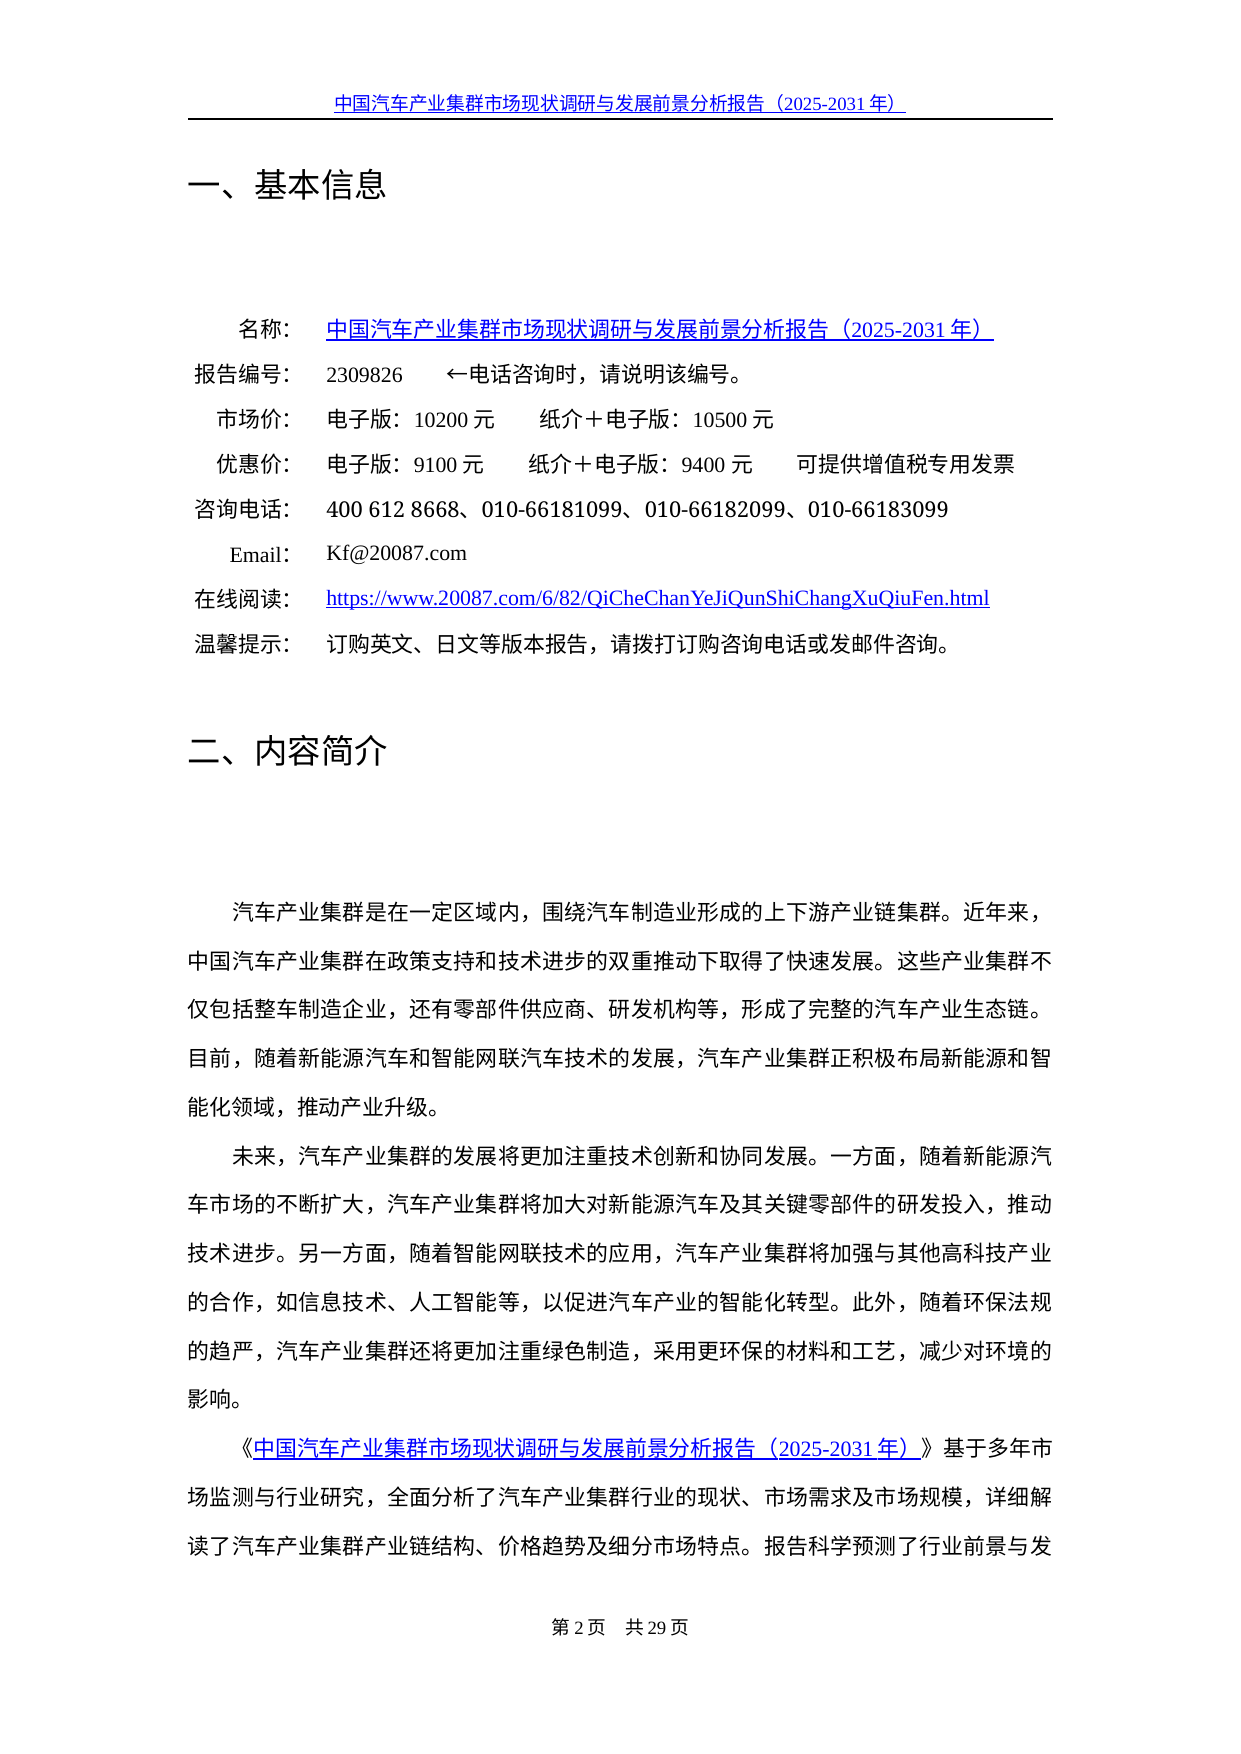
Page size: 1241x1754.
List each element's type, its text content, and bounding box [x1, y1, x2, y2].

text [187, 894, 1053, 1561]
title 二、内容简介 [187, 717, 1053, 782]
table_header 名称： [167, 312, 315, 357]
table_cell 市场价： [167, 402, 315, 447]
table_cell 在线阅读： [167, 582, 315, 627]
table_cell 咨询电话： [167, 492, 315, 537]
title 一、基本信息 [187, 150, 1053, 215]
table_cell 电子版：10200 元 纸介＋电子版：10500 元 [315, 402, 1073, 447]
table_cell 400 612 8668、010-66181099、010-66182099、010-66183099 [315, 492, 1073, 537]
table_cell 优惠价： [167, 447, 315, 492]
table_cell Email： [167, 537, 315, 582]
table_header 中国汽车产业集群市场现状调研与发展前景分析报告（2025-2031年） [315, 312, 1073, 357]
table_cell 2309826 ←电话咨询时，请说明该编号。 [315, 357, 1073, 402]
table_cell Kf@20087.com [315, 537, 1073, 582]
table_cell 订购英文、日文等版本报告，请拨打订购咨询电话或发邮件咨询。 [315, 627, 1073, 672]
table_cell 温馨提示： [167, 627, 315, 672]
table_cell 报告编号： [167, 357, 315, 402]
table_cell 电子版：9100 元 纸介＋电子版：9400 元 可提供增值税专用发票 [315, 447, 1073, 492]
table_cell [315, 582, 1073, 627]
